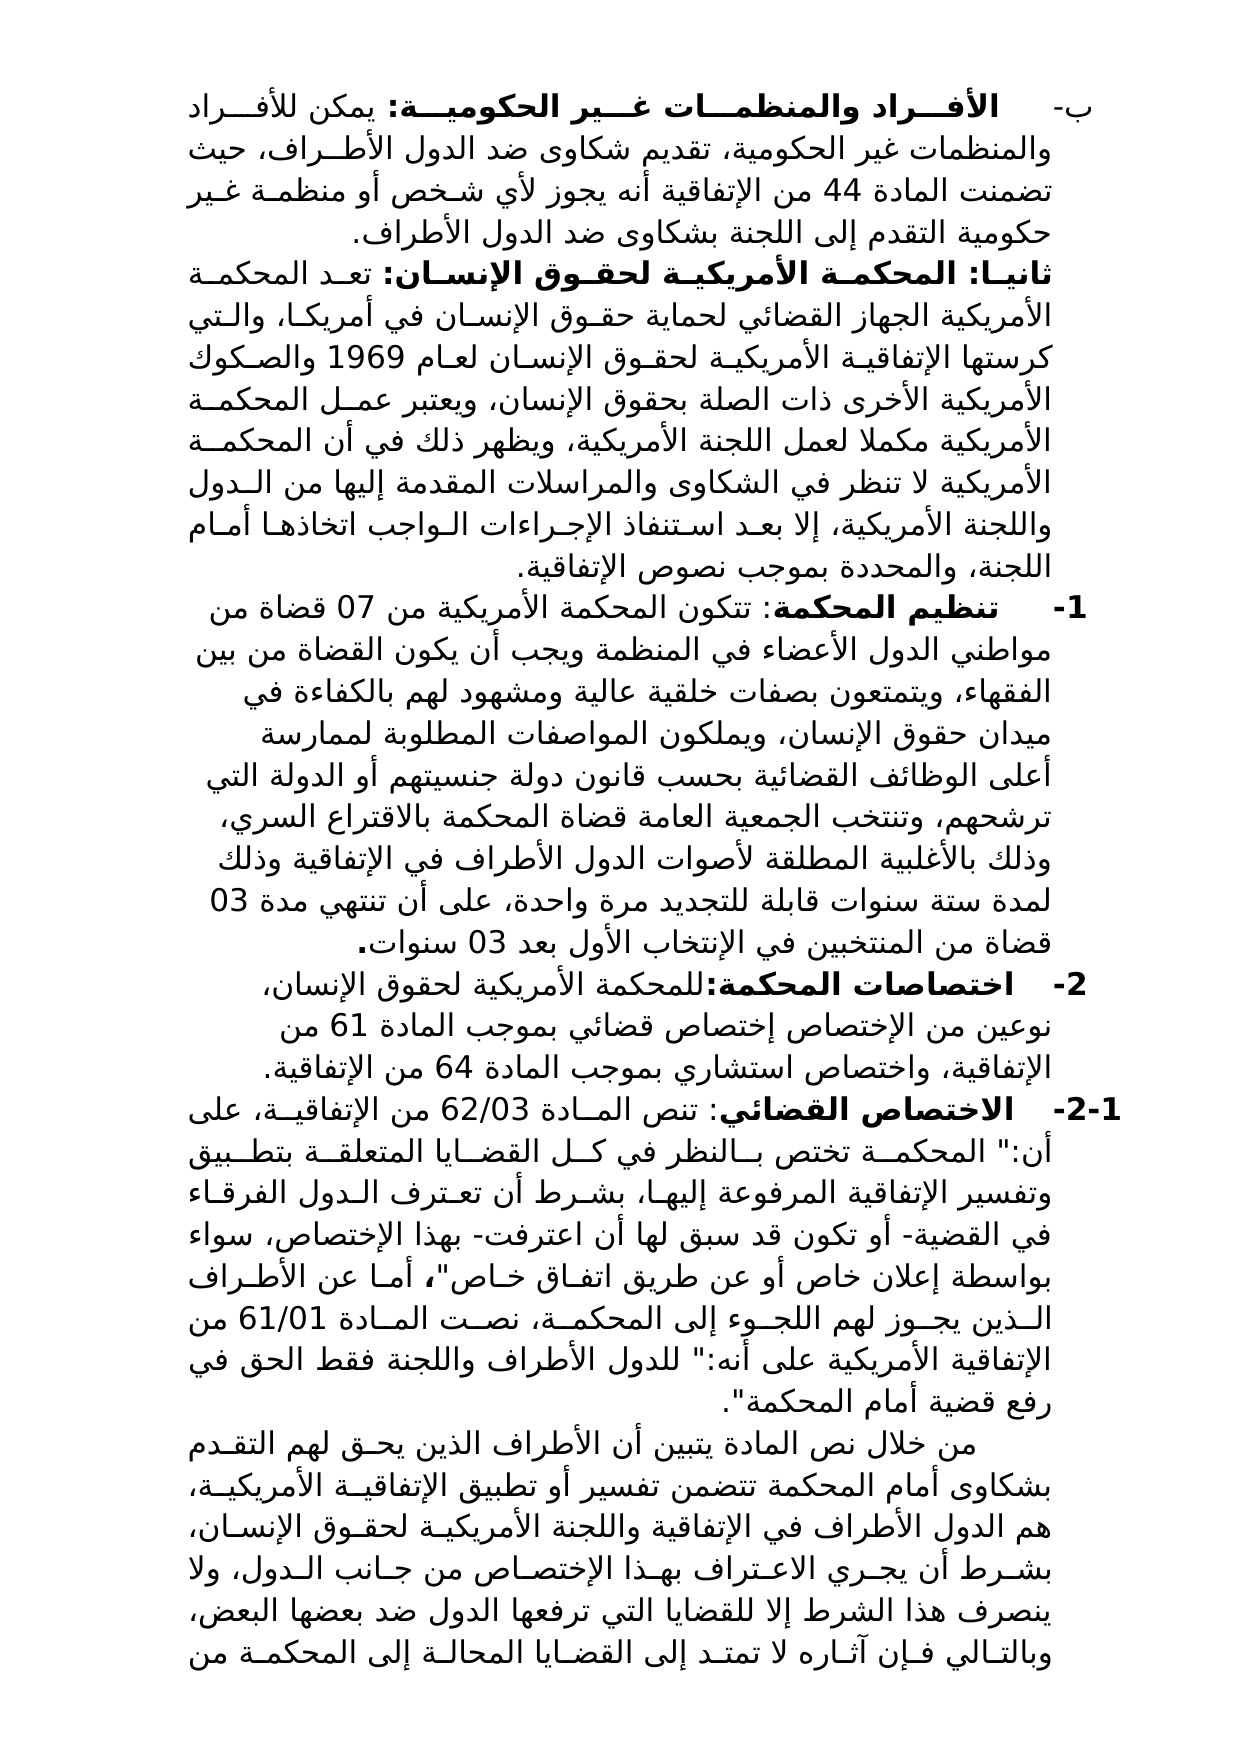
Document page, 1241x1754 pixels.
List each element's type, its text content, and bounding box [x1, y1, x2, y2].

list تنظيم المحكمة: تتكون المحكمة الأمريكية من 07 قضاة من مواطني الدول الأعضاء في المنظمة ويجب أن يكون القضاة من بين الفقهاء، ويتمتعون بصفات خلقية عالية ومشهود لهم بالكفاءة في ميدان حقوق الإنسان، ويملكون المواصفات المطلوبة لممارسة أعلى الوظائف القضائية بحسب قانون دولة جنسيتهم أو الدولة التي ترشحهم، وتنتخب الجمعية العامة قضاة المحكمة بالاقتراع السري، وذلك بالأغلبية المطلقة لأصوات الدول الأطراف في الإتفاقية وذلك لمدة ستة سنوات قابلة للتجديد مرة واحدة، على أن تنتهي مدة 03 قضاة من المنتخبين في الإنتخاب الأول بعد 03 سنوات. [187, 590, 1053, 960]
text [187, 1425, 1053, 1671]
list ثانيا: المحكمة الأمريكية لحقوق الإنسان: تعد المحكمة الأمريكية الجهاز القضائي لحماية حقوق الإنسان في أمريكا، والتي كرستها الإتفاقية الأمريكية لحقوق الإنسان لعام 1969 والصكوك الأمريكية الأخرى ذات الصلة بحقوق الإنسان، ويعتبر عمل المحكمة الأمريكية مكملا لعمل اللجنة الأمريكية، ويظهر ذلك في أن المحكمة الأمريكية لا تنظر في الشكاوى والمراسلات المقدمة إليها من الدول واللجنة الأمريكية، إلا بعد استنفاذ الإجراءات الواجب اتخاذها أمام اللجنة، والمحددة بموجب نصوص الإتفاقية. [187, 256, 1053, 584]
list اختصاصات المحكمة:للمحكمة الأمريكية لحقوق الإنسان، نوعين من الإختصاص إختصاص قضائي بموجب المادة 61 من الإتفاقية، واختصاص استشاري بموجب المادة 64 من الإتفاقية. [187, 966, 1053, 1086]
list الأفراد والمنظمات غير الحكومية: يمكن للأفراد والمنظمات غير الحكومية، تقديم شكاوى ضد الدول الأطراف، حيث تضمنت المادة 44 من الإتفاقية أنه يجوز لأي شخص أو منظمة غير حكومية التقدم إلى اللجنة بشكاوى ضد الدول الأطراف. [187, 89, 1053, 250]
list الاختصاص القضائي: تنص المادة 62/03 من الإتفاقية، على أن:" المحكمة تختص بالنظر في كل القضايا المتعلقة بتطبيق وتفسير الإتفاقية المرفوعة إليها، بشرط أن تعترف الدول الفرقاء في القضية- أو تكون قد سبق لها أن اعترفت- بهذا الإختصاص، سواء بواسطة إعلان خاص أو عن طريق اتفاق خاص"، أما عن الأطراف الذين يجوز لهم اللجوء إلى المحكمة، نصت المادة 61/01 من الإتفاقية الأمريكية على أنه:" للدول الأطراف واللجنة فقط الحق في رفع قضية أمام المحكمة". [187, 1091, 1053, 1420]
